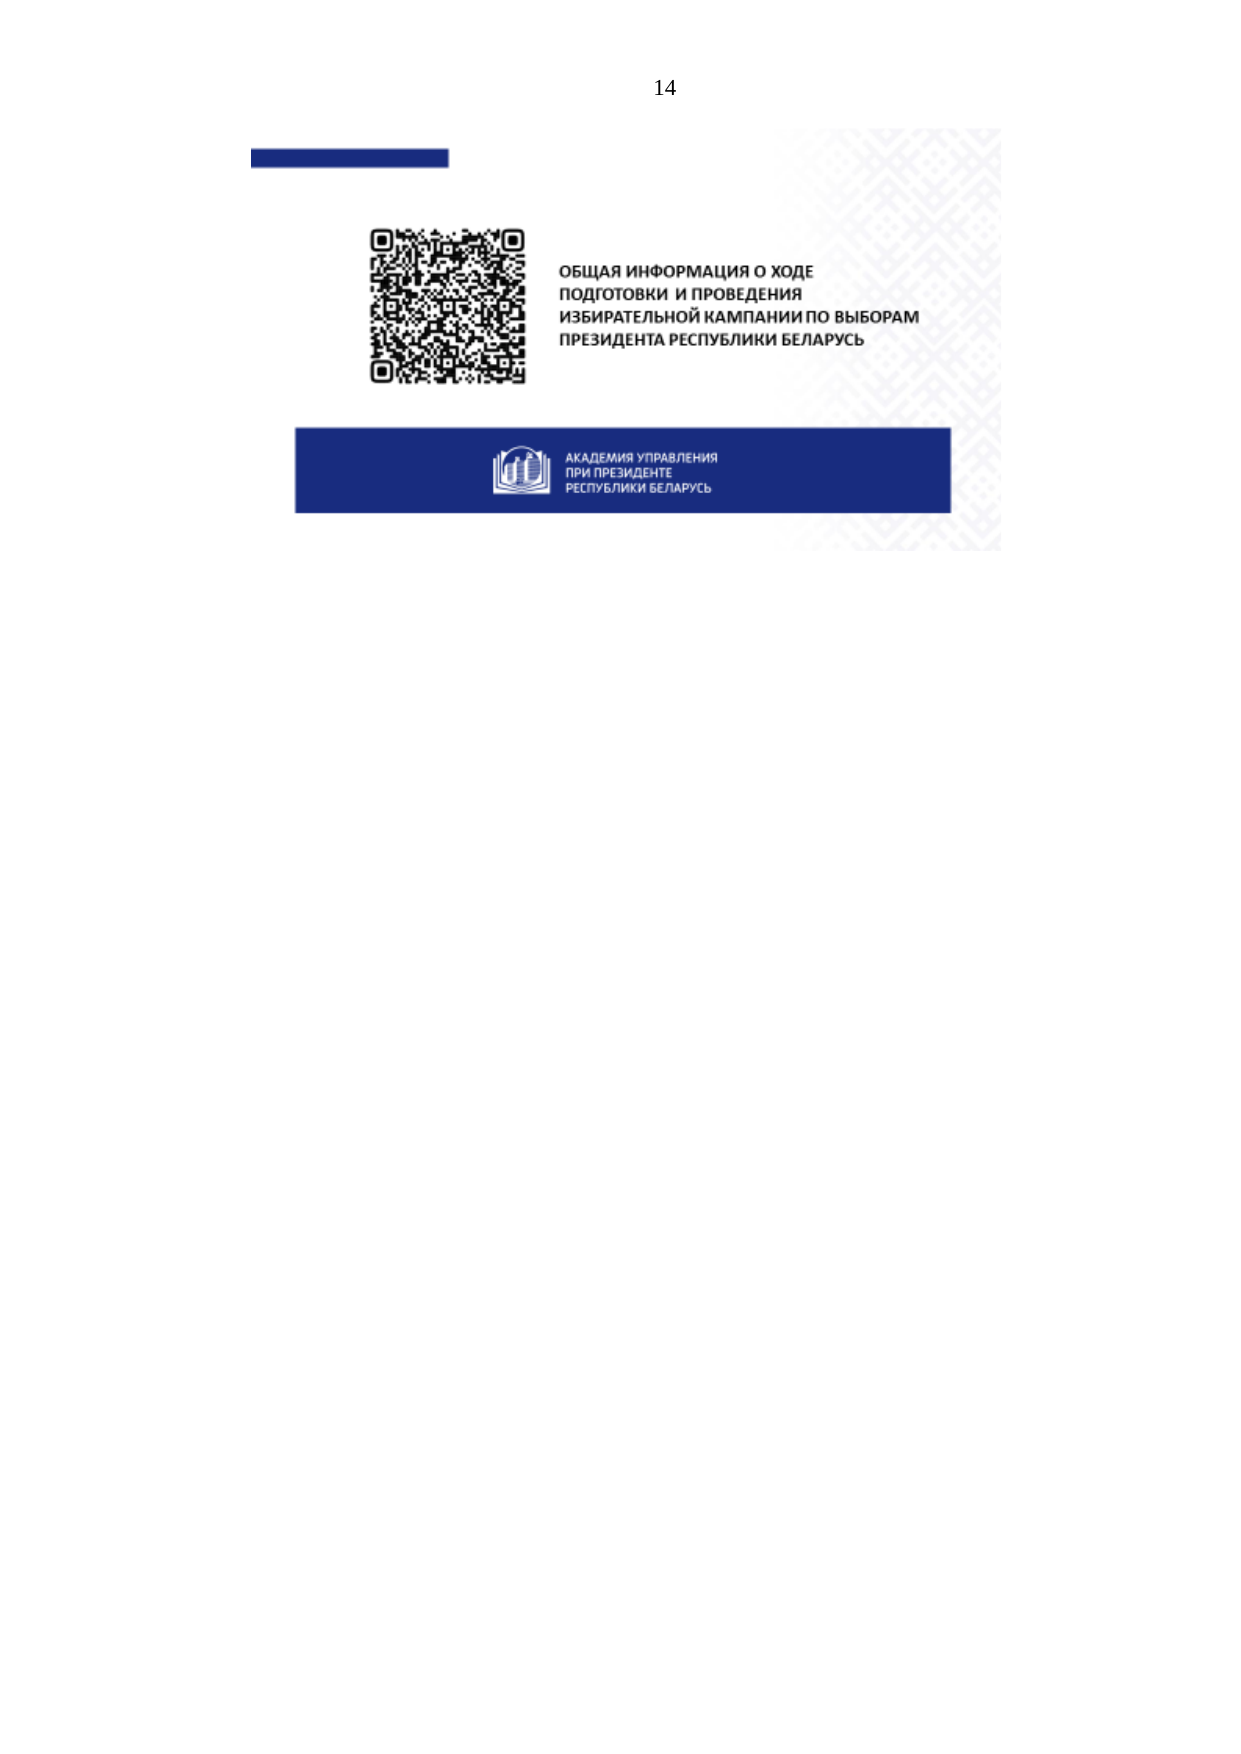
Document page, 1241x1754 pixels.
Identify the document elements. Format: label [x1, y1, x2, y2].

picture [251, 128, 1002, 551]
